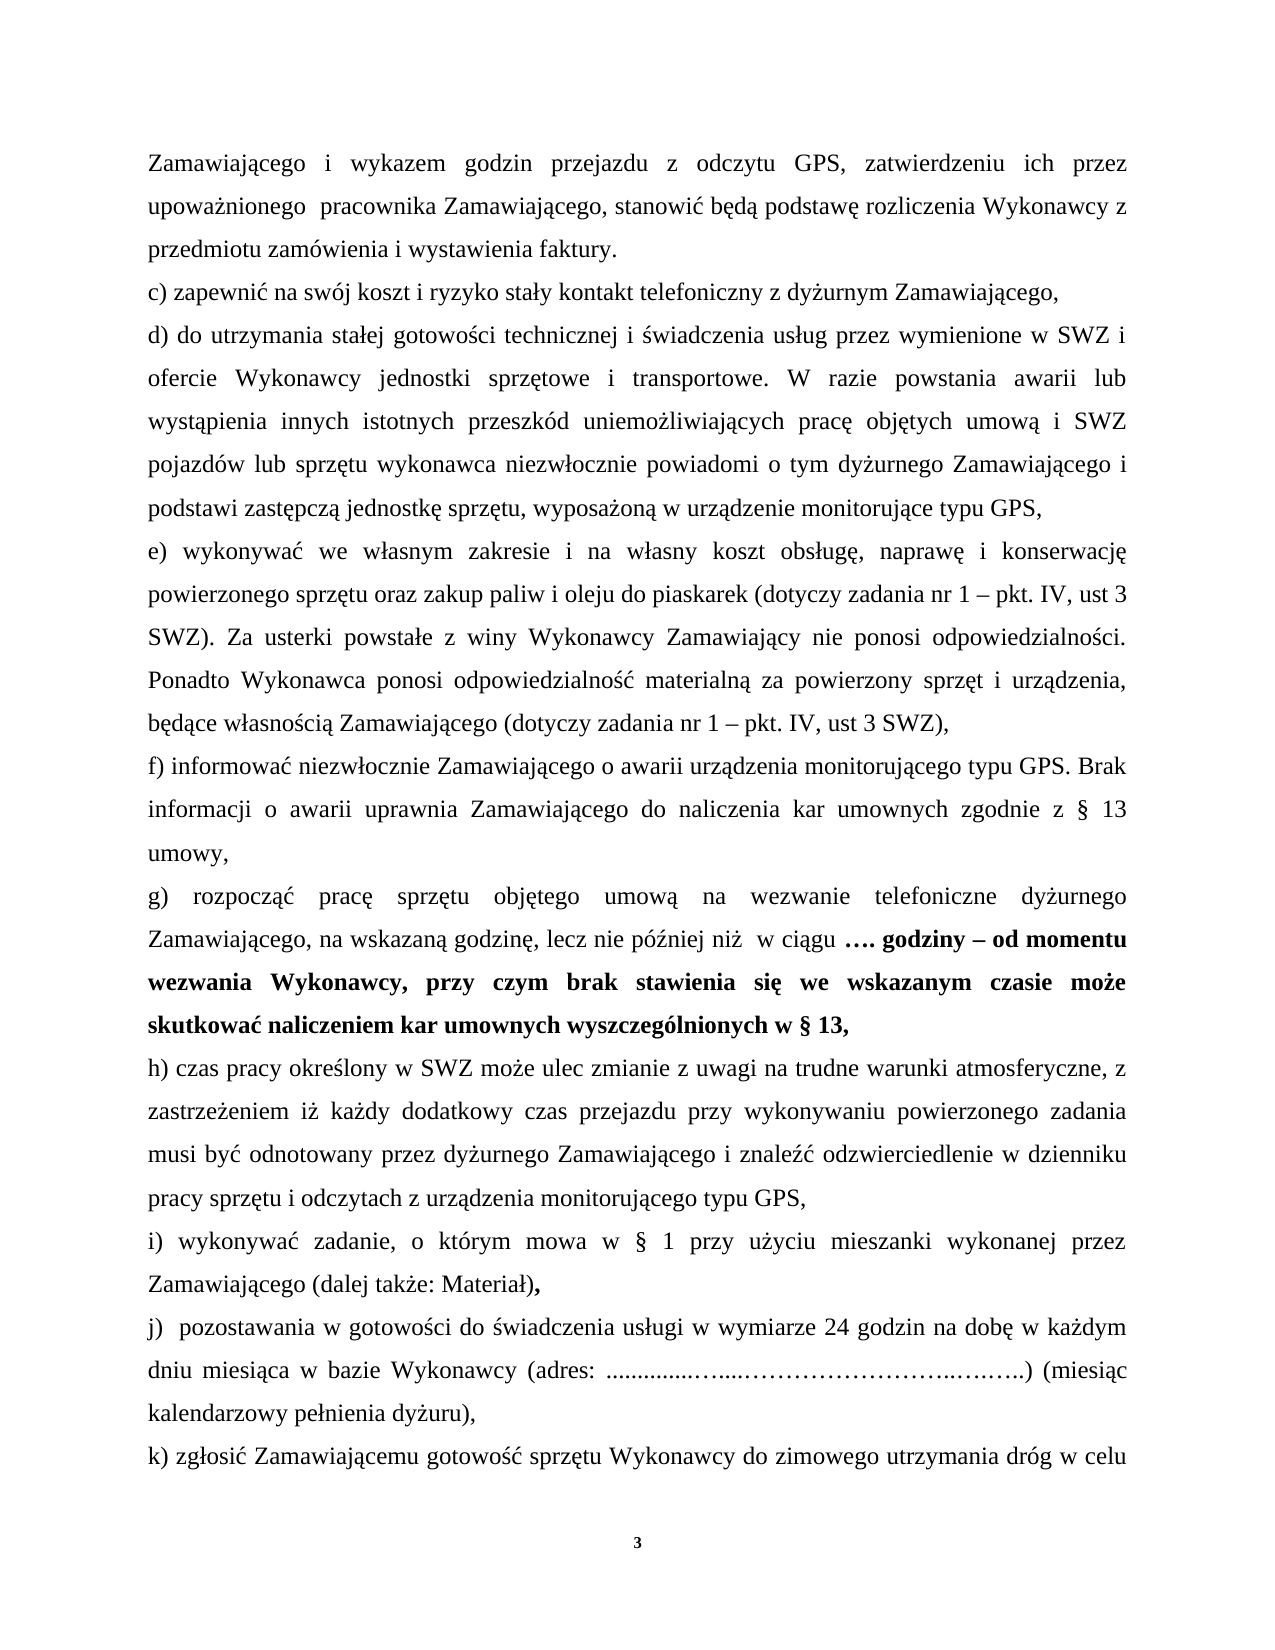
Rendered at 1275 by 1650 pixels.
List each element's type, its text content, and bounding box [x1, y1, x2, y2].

list f) informować niezwłocznie Zamawiającego o awarii urządzenia monitorującego typu GPS. Brak informacji o awarii uprawnia Zamawiającego do naliczenia kar umownych zgodnie z § 13 umowy, [148, 751, 1127, 866]
list j) pozostawania w gotowości do świadczenia usługi w wymiarze 24 godzin na dobę w każdym dniu miesiąca w bazie Wykonawcy (adres: ..............…....……………………..….…..) (miesiąc kalendarzowy pełnienia dyżuru), [148, 1312, 1127, 1427]
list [148, 148, 1127, 263]
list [148, 1441, 1127, 1470]
list g) rozpocząć pracę sprzętu objętego umową na wezwanie telefoniczne dyżurnego Zamawiającego, na wskazaną godzinę, lecz nie później niż w ciągu …. godziny – od momentu wezwania Wykonawcy, przy czym brak stawienia się we wskazanym czasie może skutkować naliczeniem kar umownych wyszczególnionych w § 13, [148, 881, 1127, 1039]
list d) do utrzymania stałej gotowości technicznej i świadczenia usług przez wymienione w SWZ i ofercie Wykonawcy jednostki sprzętowe i transportowe. W razie powstania awarii lub wystąpienia innych istotnych przeszkód uniemożliwiających pracę objętych umową i SWZ pojazdów lub sprzętu wykonawca niezwłocznie powiadomi o tym dyżurnego Zamawiającego i podstawi zastępczą jednostkę sprzętu, wyposażoną w urządzenie monitorujące typu GPS, [148, 320, 1127, 521]
list h) czas pracy określony w SWZ może ulec zmianie z uwagi na trudne warunki atmosferyczne, z zastrzeżeniem iż każdy dodatkowy czas przejazdu przy wykonywaniu powierzonego zadania musi być odnotowany przez dyżurnego Zamawiającego i znaleźć odzwierciedlenie w dzienniku pracy sprzętu i odczytach z urządzenia monitorującego typu GPS, [148, 1053, 1127, 1211]
list i) wykonywać zadanie, o którym mowa w § 1 przy użyciu mieszanki wykonanej przez Zamawiającego (dalej także: Materiał), [148, 1226, 1127, 1298]
list c) zapewnić na swój koszt i ryzyko stały kontakt telefoniczny z dyżurnym Zamawiającego, [148, 277, 1127, 306]
list e) wykonywać we własnym zakresie i na własny koszt obsługę, naprawę i konserwację powierzonego sprzętu oraz zakup paliw i oleju do piaskarek (dotyczy zadania nr 1 – pkt. IV, ust 3 SWZ). Za usterki powstałe z winy Wykonawcy Zamawiający nie ponosi odpowiedzialności. Ponadto Wykonawca ponosi odpowiedzialność materialną za powierzony sprzęt i urządzenia, będące własnością Zamawiającego (dotyczy zadania nr 1 – pkt. IV, ust 3 SWZ), [148, 536, 1127, 737]
